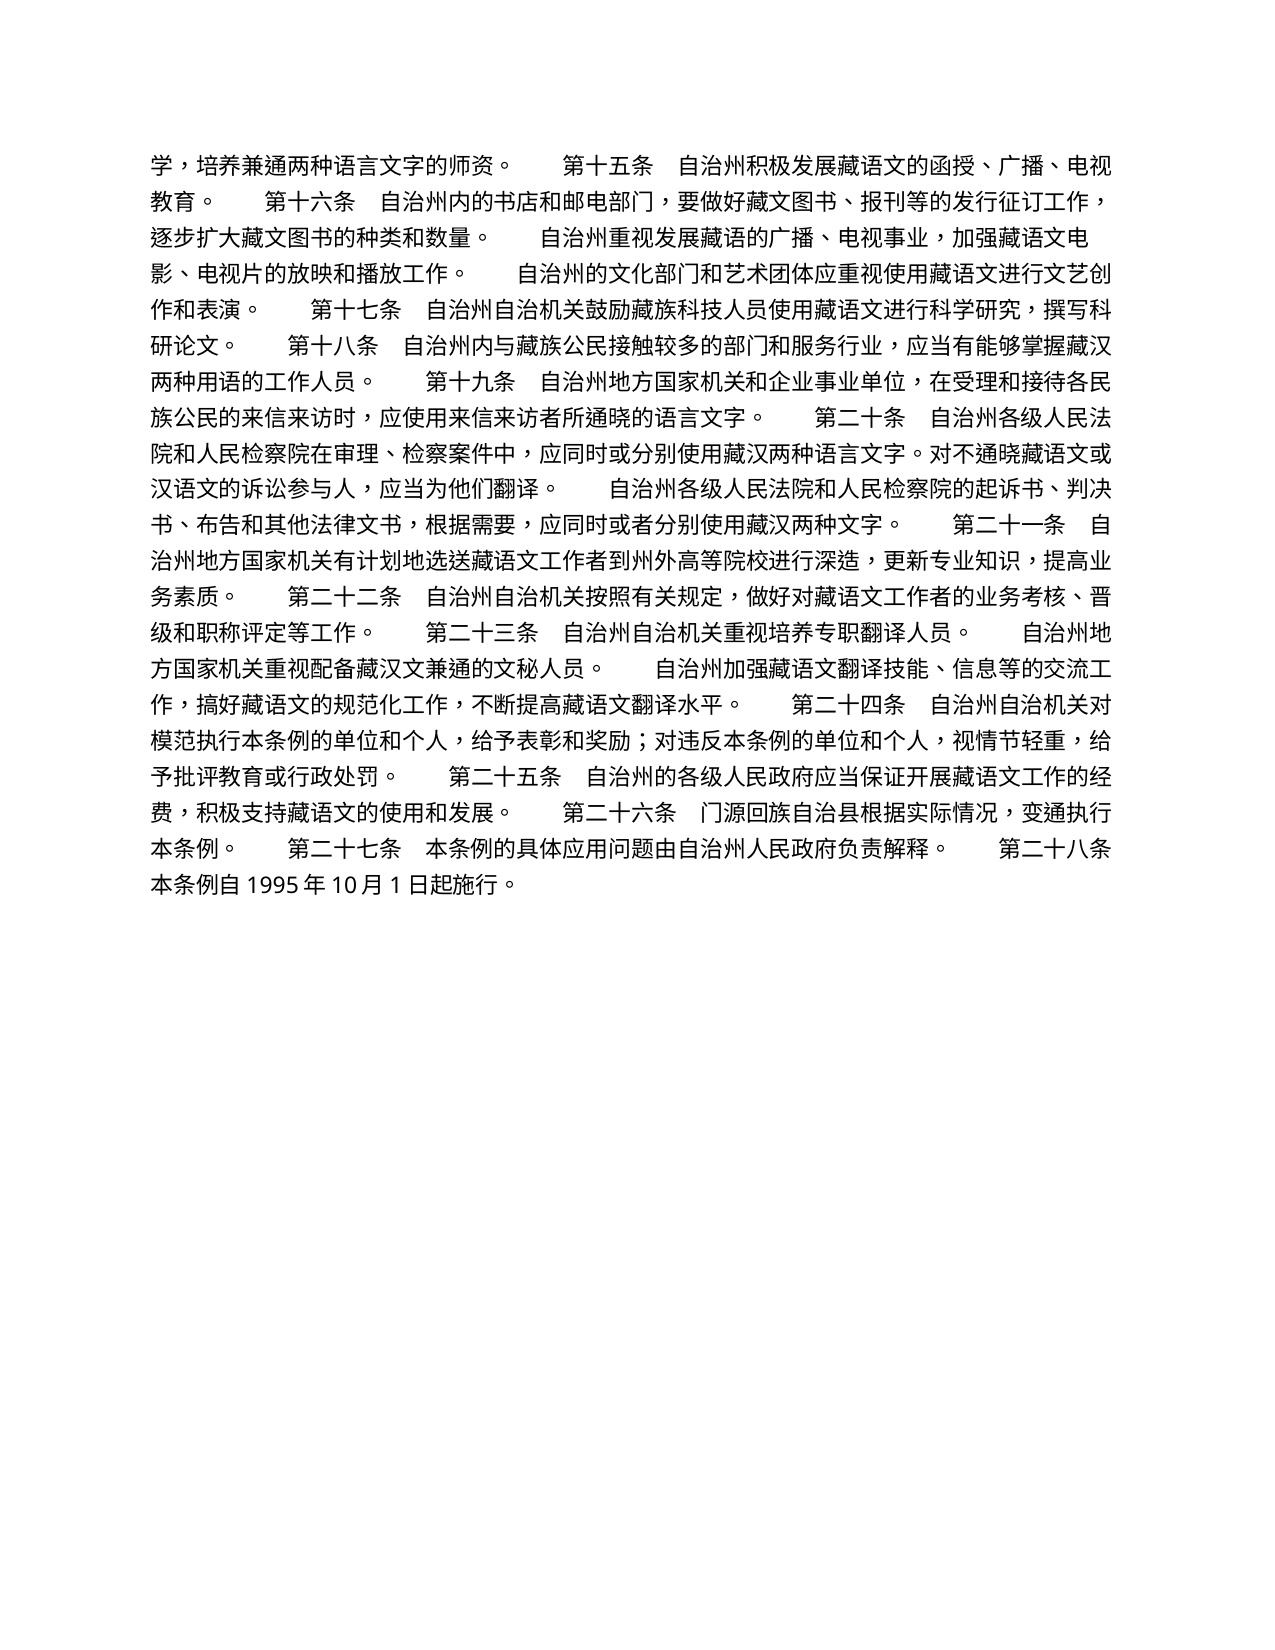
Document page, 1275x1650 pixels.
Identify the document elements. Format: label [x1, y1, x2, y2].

text [150, 150, 1125, 900]
